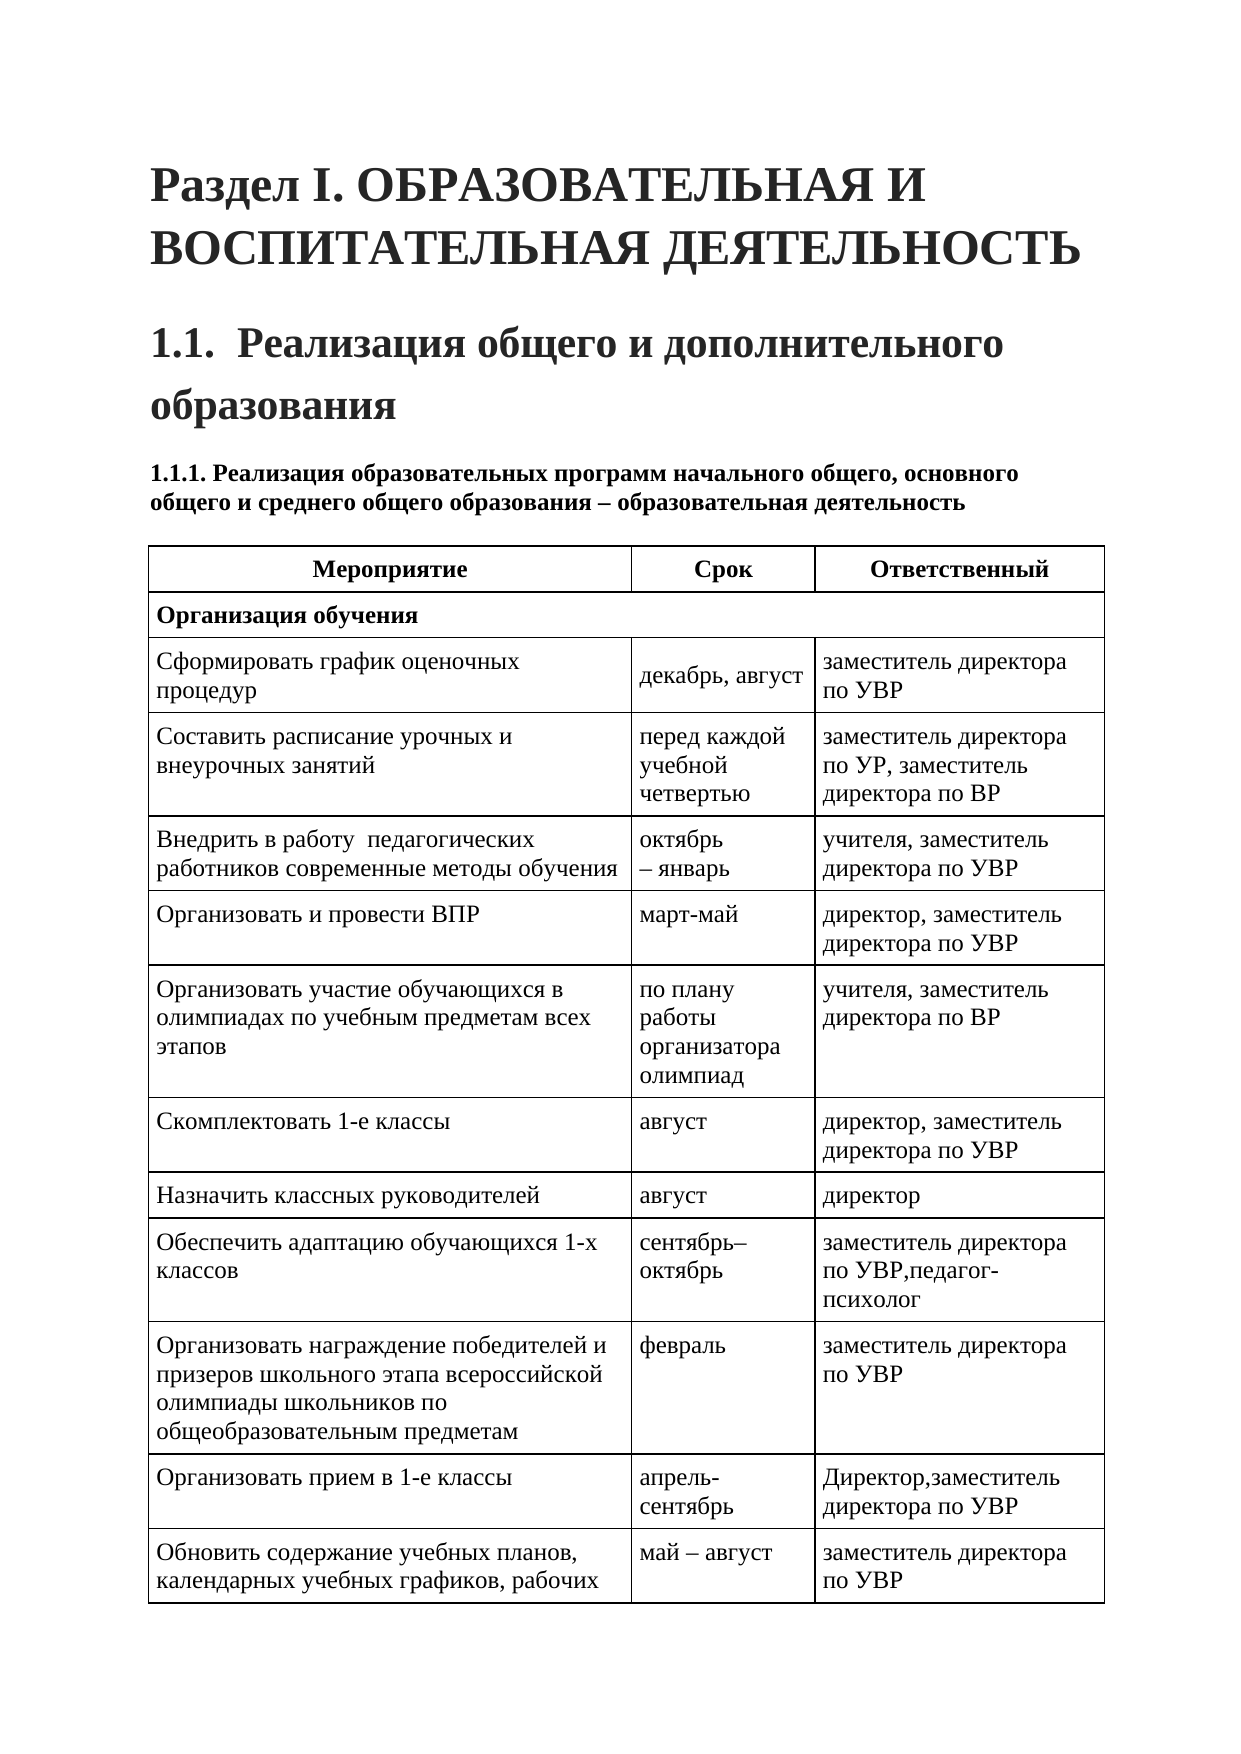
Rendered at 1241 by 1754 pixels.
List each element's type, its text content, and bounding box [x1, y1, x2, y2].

text 1.1.1. Реализация образовательных программ начального общего, основного общего и среднего общего образования – образовательная деятельность [150, 458, 1090, 516]
table_header Мероприятие [149, 547, 631, 591]
table_cell Организовать прием в 1-е классы [149, 1455, 631, 1527]
table_cell Составить расписание урочных и внеурочных занятий [149, 713, 631, 815]
table_cell август [632, 1173, 814, 1217]
table_cell заместитель директора по УВР [816, 1322, 1104, 1453]
table_cell Внедрить в работу педагогических работников современные методы обучения [149, 817, 631, 890]
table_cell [816, 1529, 1104, 1602]
table_cell Организовать награждение победителей и призеров школьного этапа всероссийской олимпиады школьников по общеобразовательным предметам [149, 1322, 631, 1453]
table_cell заместитель директора по УВР [816, 638, 1104, 712]
table_cell Организовать и провести ВПР [149, 891, 631, 964]
table_cell Директор,заместитель директора по УВР [816, 1455, 1104, 1527]
table_cell директор, заместитель директора по УВР [816, 891, 1104, 964]
table_cell учителя, заместитель директора по УВР [816, 817, 1104, 890]
table_cell директор [816, 1173, 1104, 1217]
table_cell декабрь, август [632, 638, 814, 712]
table_cell заместитель директора по УВР,педагог- психолог [816, 1219, 1104, 1321]
table_cell апрель-сентябрь [632, 1455, 814, 1527]
table_cell Организовать участие обучающихся в олимпиадах по учебным предметам всех этапов [149, 966, 631, 1097]
table_cell по плану работы организатора олимпиад [632, 966, 814, 1097]
table_cell директор, заместитель директора по УВР [816, 1098, 1104, 1171]
table_cell заместитель директора по УР, заместитель директора по ВР [816, 713, 1104, 815]
table_header Срок [632, 547, 814, 591]
table_cell Скомплектовать 1-е классы [149, 1098, 631, 1171]
table_cell Организация обучения [149, 593, 1104, 637]
table_cell учителя, заместитель директора по ВР [816, 966, 1104, 1097]
table_cell август [632, 1098, 814, 1171]
table_cell Сформировать график оценочных процедур [149, 638, 631, 712]
table_cell март-май [632, 891, 814, 964]
table_cell май – август [632, 1529, 814, 1602]
table_header Ответственный [816, 547, 1104, 591]
text Раздел I. ОБРАЗОВАТЕЛЬНАЯ И ВОСПИТАТЕЛЬНАЯ ДЕЯТЕЛЬНОСТЬ [150, 150, 1090, 275]
table_cell сентябрь–октябрь [632, 1219, 814, 1321]
text 1.1. Реализация общего и дополнительного образования [150, 304, 1090, 429]
table_cell Назначить классных руководителей [149, 1173, 631, 1217]
table_cell февраль [632, 1322, 814, 1453]
table_cell октябрь – январь [632, 817, 814, 890]
table_cell перед каждой учебной четвертью [632, 713, 814, 815]
table_cell Обеспечить адаптацию обучающихся 1-х классов [149, 1219, 631, 1321]
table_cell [149, 1529, 631, 1602]
